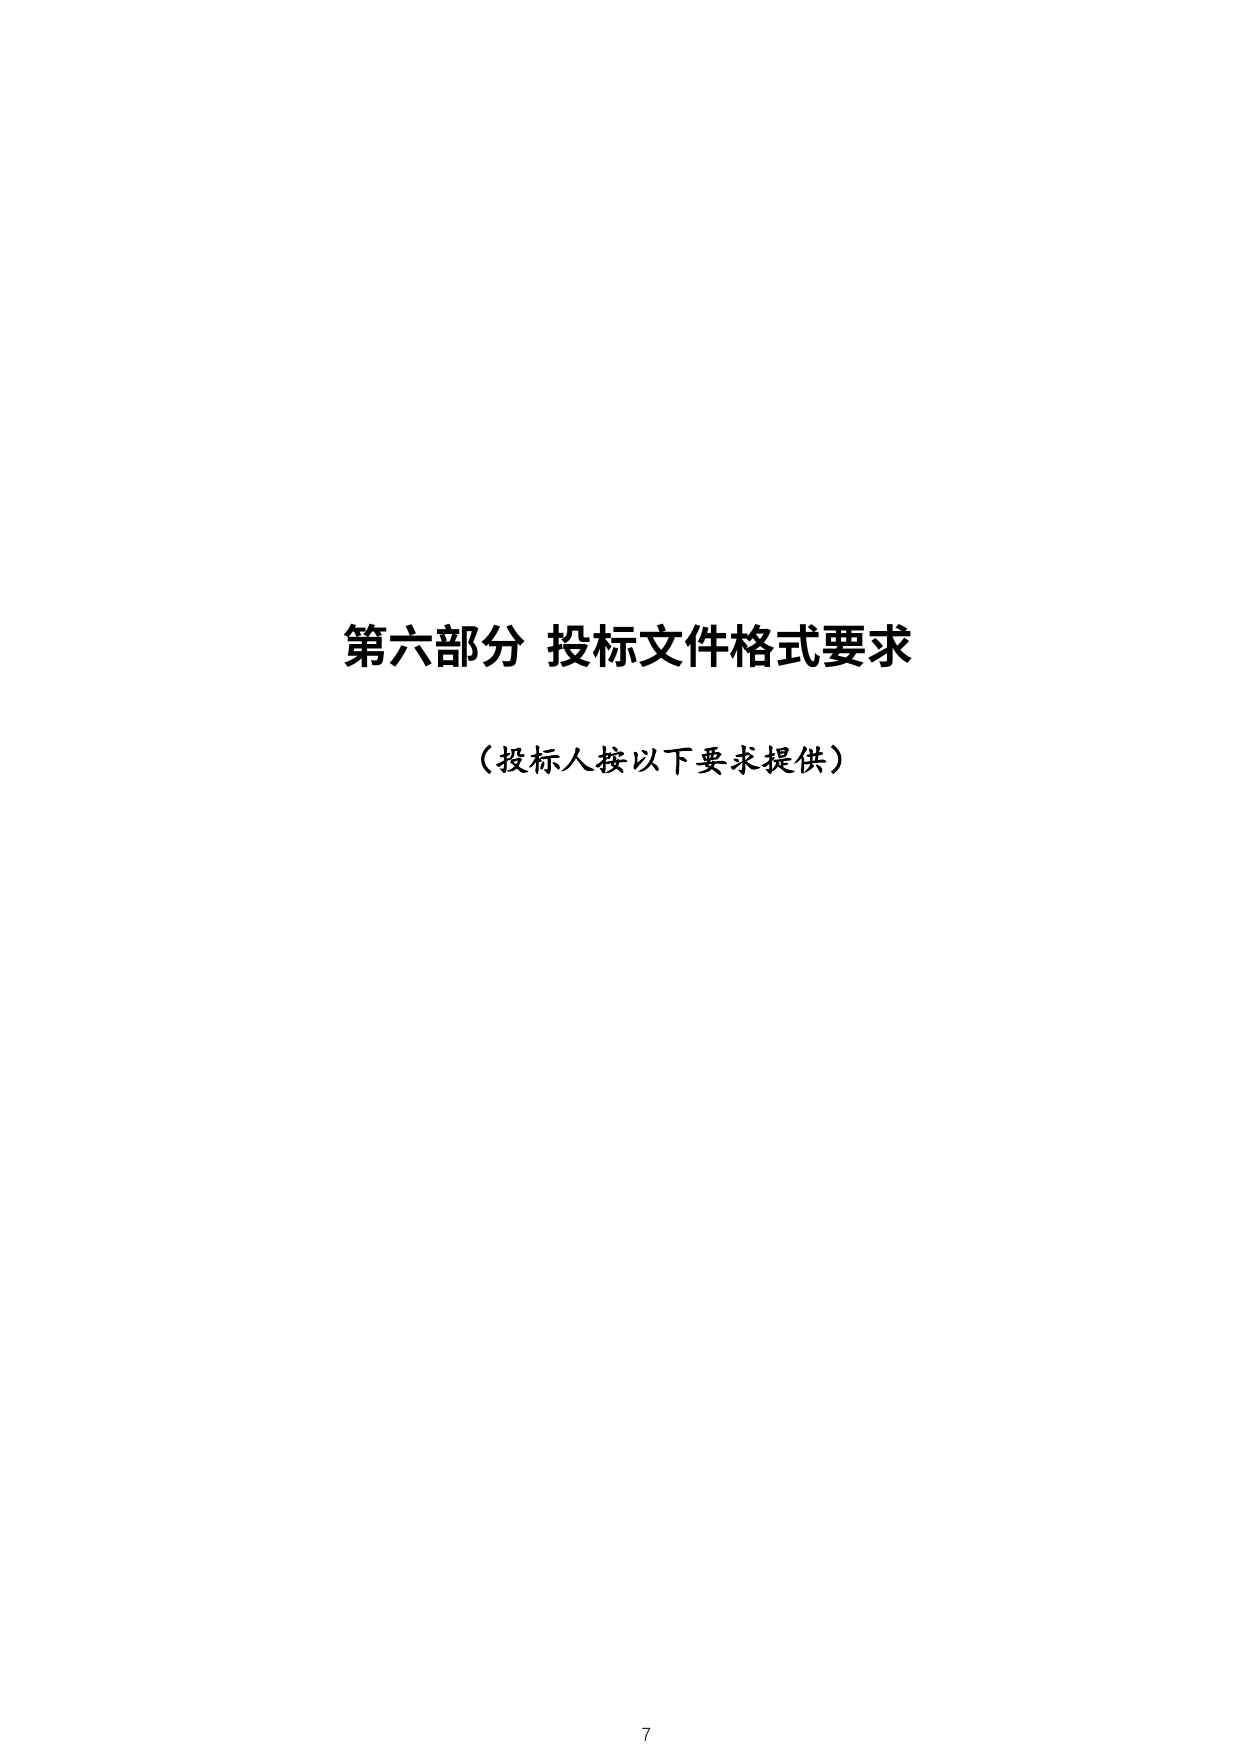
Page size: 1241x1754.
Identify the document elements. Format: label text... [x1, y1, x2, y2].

subtitle 第六部分 投标文件格式要求 [133, 594, 1122, 692]
text （投标人按以下要求提供） [133, 725, 1122, 790]
